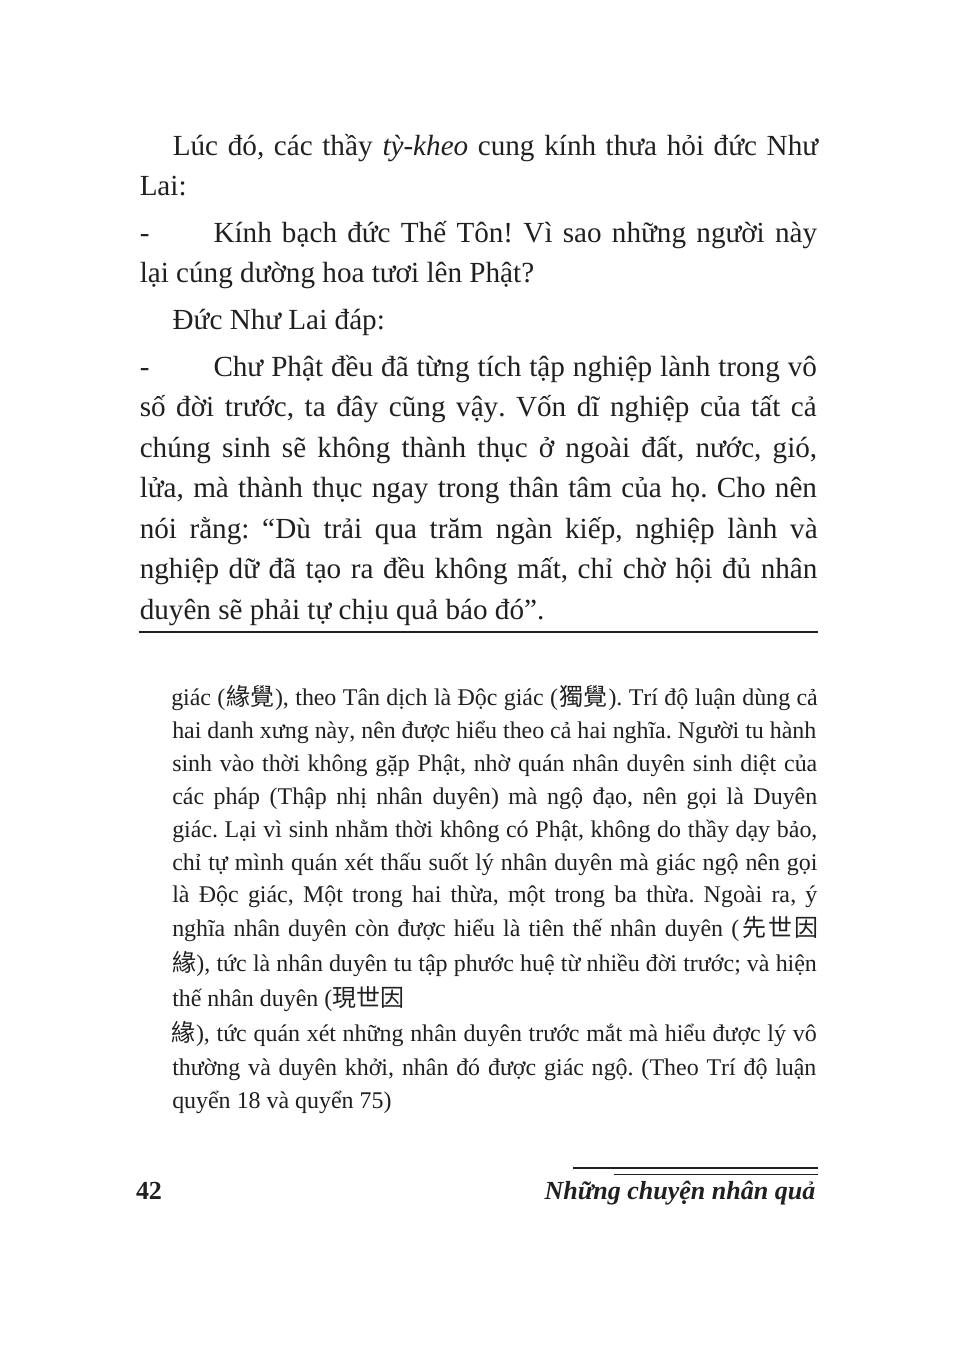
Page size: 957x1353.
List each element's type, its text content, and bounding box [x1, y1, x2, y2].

text Đức Như Lai đáp: [172, 302, 818, 335]
text giác (緣覺), theo Tân dịch là Độc giác (獨覺). Trí độ luận dùng cả hai danh xưng này, nên được hiểu theo cả hai nghĩa. Người tu hành sinh vào thời không gặp Phật, nhờ quán nhân duyên sinh diệt của các pháp (Thập nhị nhân duyên) mà ngộ đạo, nên gọi là Duyên giác. Lại vì sinh nhằm thời không có Phật, không do thầy dạy bảo, chỉ tự mình quán xét thấu suốt lý nhân duyên mà giác ngộ nên gọi là Độc giác, Một trong hai thừa, một trong ba thừa. Ngoài ra, ý nghĩa nhân duyên còn được hiểu là tiên thế nhân duyên (先世因緣), tức là nhân duyên tu tập phước huệ từ nhiều đời trước; và hiện thế nhân duyên (現世因 [171, 682, 818, 1012]
list Chư Phật đều đã từng tích tập nghiệp lành trong vô số đời trước, ta đây cũng vậy. Vốn dĩ nghiệp của tất cả chúng sinh sẽ không thành thục ở ngoài đất, nước, gió, lửa, mà thành thục ngay trong thân tâm của họ. Cho nên nói rằng: “Dù trải qua trăm ngàn kiếp, nghiệp lành và nghiệp dữ đã tạo ra đều không mất, chỉ chờ hội đủ nhân duyên sẽ phải tự chịu quả báo đó”. [139, 349, 818, 625]
list Kính bạch đức Thế Tôn! Vì sao những người này lại cúng dường hoa tươi lên Phật? [139, 215, 818, 289]
text 緣), tức quán xét những nhân duyên trước mắt mà hiểu được lý vô thường và duyên khởi, nhân đó được giác ngộ. (Theo Trí độ luận quyển 18 và quyển 75) [171, 1018, 818, 1113]
text Lúc đó, các thầy tỳ-kheo cung kính thưa hỏi đức Như Lai: [139, 128, 818, 202]
